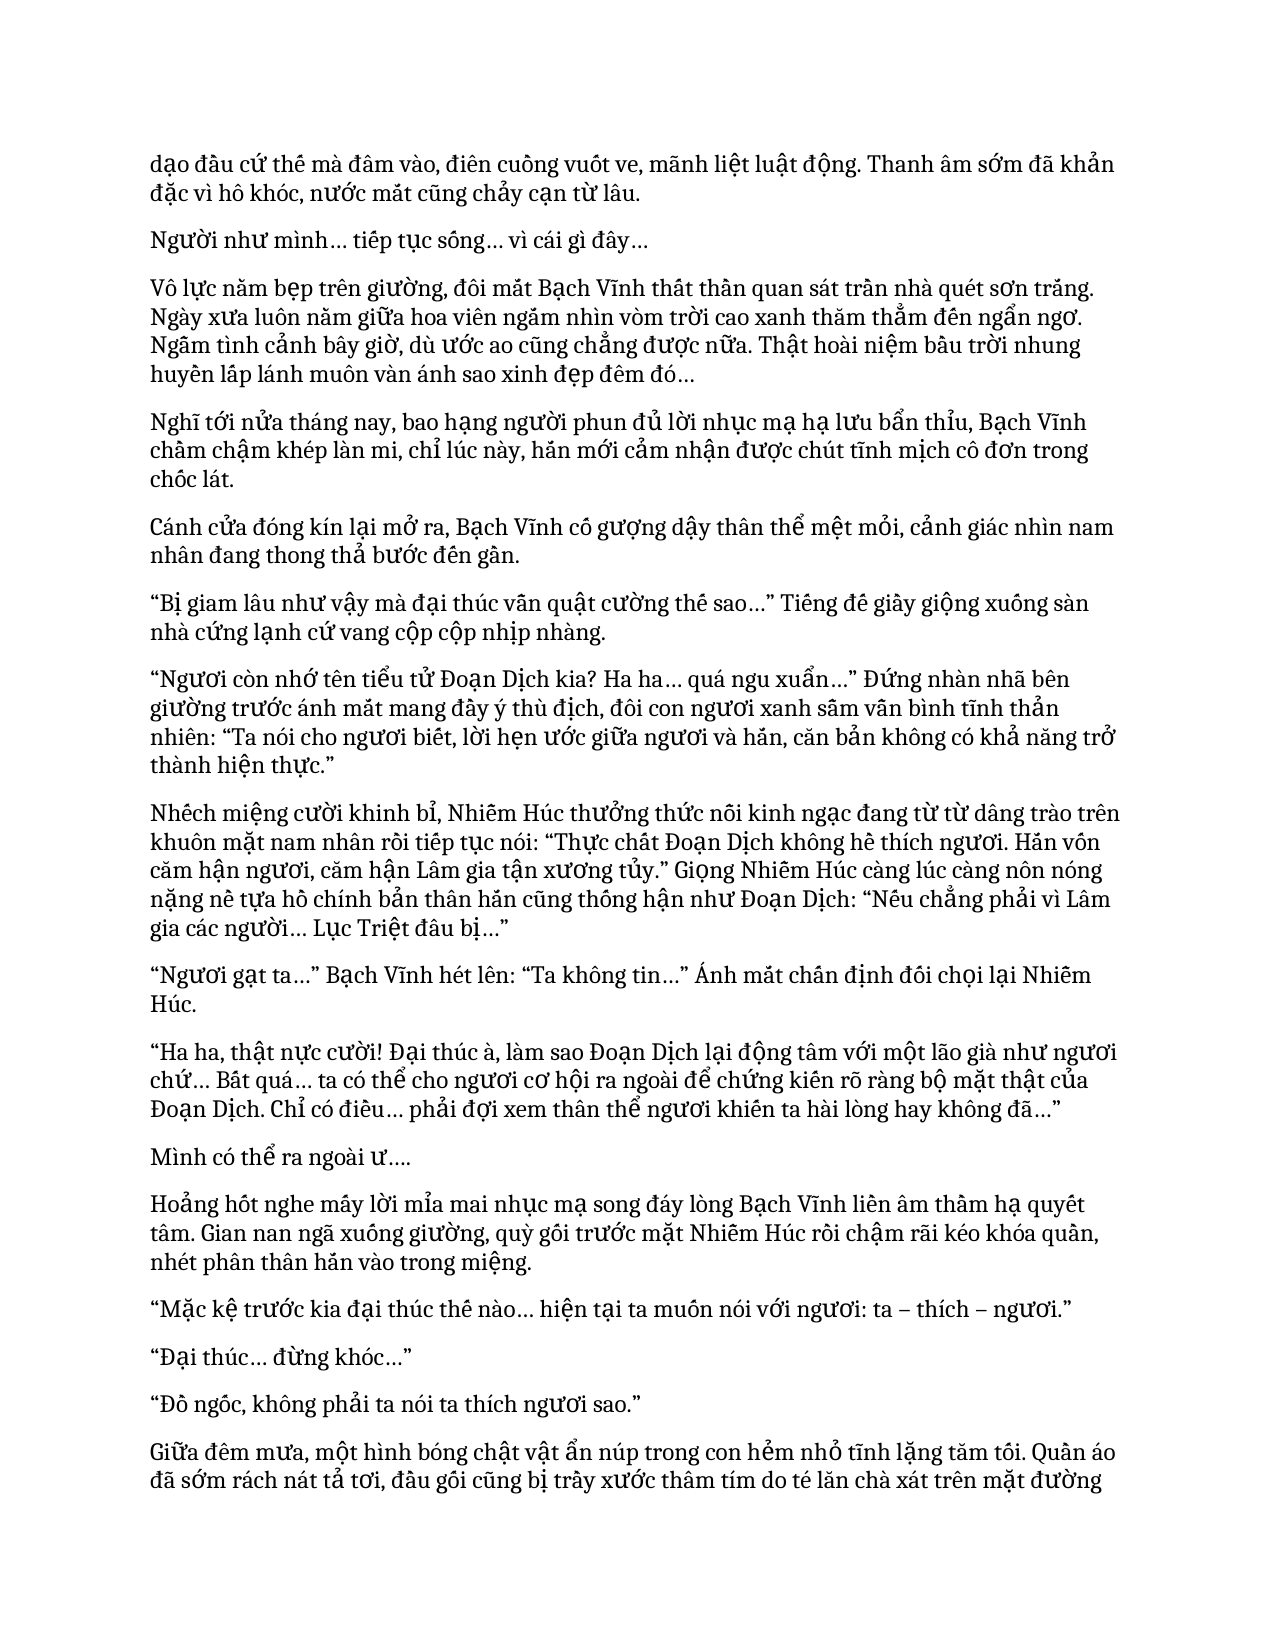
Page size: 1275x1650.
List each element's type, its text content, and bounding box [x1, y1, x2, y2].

text Người như mình… tiếp tục sống… vì cái gì đây… [150, 226, 1125, 255]
text “Đồ ngốc, không phải ta nói ta thích ngươi sao.” [150, 1390, 1125, 1419]
text Nghĩ tới nửa tháng nay, bao hạng người phun đủ lời nhục mạ hạ lưu bẩn thỉu, Bạch Vĩnh chầm chậm khép làn mi, chỉ lúc này, hắn mới cảm nhận được chút tĩnh mịch cô đơn trong chốc lát. [150, 407, 1125, 494]
text “Mặc kệ trước kia đại thúc thế nào… hiện tại ta muốn nói với ngươi: ta – thích – ngươi.” [150, 1295, 1125, 1324]
text Mình có thể ra ngoài ư…. [150, 1142, 1125, 1171]
text “Ngươi còn nhớ tên tiểu tử Đoạn Dịch kia? Ha ha… quá ngu xuẩn…” Đứng nhàn nhã bên giường trước ánh mắt mang đầy ý thù địch, đôi con ngươi xanh sẫm vẫn bình tĩnh thản nhiên: “Ta nói cho ngươi biết, lời hẹn ước giữa ngươi và hắn, căn bản không có khả năng trở thành hiện thực.” [150, 665, 1125, 780]
text “Bị giam lâu như vậy mà đại thúc vẫn quật cường thế sao…” Tiếng đế giầy giộng xuống sàn nhà cứng lạnh cứ vang cộp cộp nhịp nhàng. [150, 589, 1125, 646]
text Nhếch miệng cười khinh bỉ, Nhiễm Húc thưởng thức nỗi kinh ngạc đang từ từ dâng trào trên khuôn mặt nam nhân rồi tiếp tục nói: “Thực chất Đoạn Dịch không hề thích ngươi. Hắn vốn căm hận ngươi, căm hận Lâm gia tận xương tủy.” Giọng Nhiễm Húc càng lúc càng nôn nóng nặng nề tựa hồ chính bản thân hắn cũng thống hận như Đoạn Dịch: “Nếu chẳng phải vì Lâm gia các người… Lục Triệt đâu bị…” [150, 799, 1125, 942]
text Hoảng hốt nghe mấy lời mỉa mai nhục mạ song đáy lòng Bạch Vĩnh liền âm thầm hạ quyết tâm. Gian nan ngã xuống giường, quỳ gối trước mặt Nhiễm Húc rồi chậm rãi kéo khóa quần, nhét phân thân hắn vào trong miệng. [150, 1190, 1125, 1276]
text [150, 1437, 1125, 1495]
text “Ha ha, thật nực cười! Đại thúc à, làm sao Đoạn Dịch lại động tâm với một lão già như ngươi chứ… Bất quá… ta có thể cho ngươi cơ hội ra ngoài để chứng kiến rõ ràng bộ mặt thật của Đoạn Dịch. Chỉ có điều… phải đợi xem thân thể ngươi khiến ta hài lòng hay không đã…” [150, 1037, 1125, 1124]
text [150, 150, 1125, 207]
text Cánh cửa đóng kín lại mở ra, Bạch Vĩnh cố gượng dậy thân thể mệt mỏi, cảnh giác nhìn nam nhân đang thong thả bước đến gần. [150, 512, 1125, 570]
text “Ngươi gạt ta…” Bạch Vĩnh hét lên: “Ta không tin…” Ánh mắt chấn định đối chọi lại Nhiễm Húc. [150, 961, 1125, 1019]
text “Đại thúc… đừng khóc…” [150, 1342, 1125, 1371]
text Vô lực nằm bẹp trên giường, đôi mắt Bạch Vĩnh thất thần quan sát trần nhà quét sơn trắng. Ngày xưa luôn nằm giữa hoa viên ngắm nhìn vòm trời cao xanh thăm thẳm đến ngẩn ngơ. Ngẫm tình cảnh bây giờ, dù ước ao cũng chẳng được nữa. Thật hoài niệm bầu trời nhung huyền lấp lánh muôn vàn ánh sao xinh đẹp đêm đó… [150, 274, 1125, 389]
